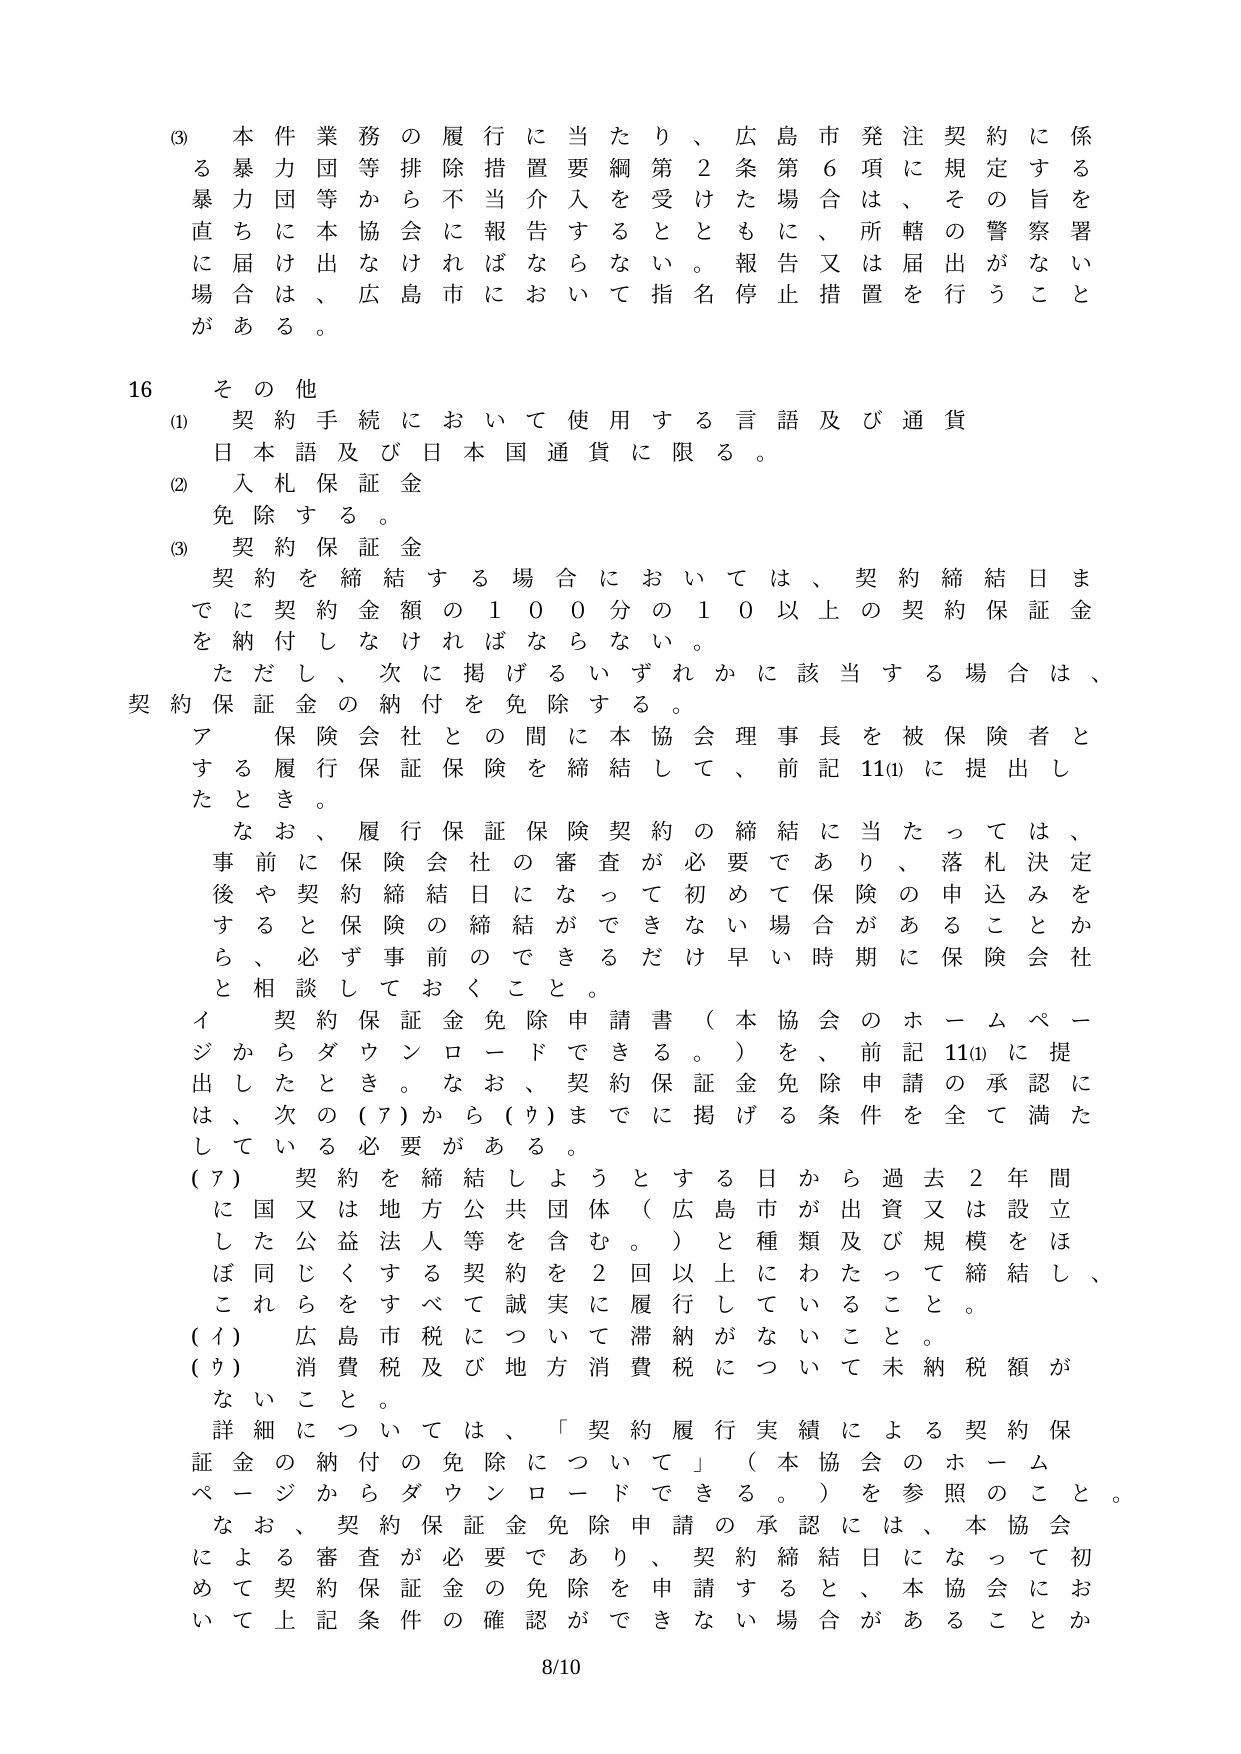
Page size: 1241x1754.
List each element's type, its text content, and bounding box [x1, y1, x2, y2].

text 免除する。 [128, 498, 1112, 530]
text なお、履行保証保険契約の締結に当たっては、事前に保険会社の審査が必要であり、落札決定後や契約締結日になって初めて保険の申込みをすると保険の締結ができない場合があることから、必ず事前のできるだけ早い時期に保険会社と相談しておくこと。 [191, 814, 1112, 1003]
text (ｲ) 広島市税について滞納がないこと。 [181, 1319, 1112, 1350]
text (ｳ) 消費税及び地方消費税について未納税額がないこと。 [181, 1350, 1112, 1413]
text イ 契約保証金免除申請書（本協会のホームページからダウンロードできる。）を、前記11⑴に提出したとき。なお、契約保証金免除申請の承認には、次の(ｱ)から(ｳ)までに掲げる条件を全て満たしている必要がある。 [170, 1003, 1112, 1161]
text ⑴ 契約手続において使用する言語及び通貨 [149, 403, 1112, 435]
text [187, 1508, 1112, 1634]
text 16 その他 [128, 372, 1112, 403]
text 詳細については、「契約履行実績による契約保証金の納付の免除について」（本協会のホームページからダウンロードできる。）を参照のこと。 [187, 1413, 1112, 1508]
text ⑶ 契約保証金 [149, 530, 1112, 561]
text ⑵ 入札保証金 [149, 467, 1112, 498]
text ア 保険会社との間に本協会理事長を被保険者とする履行保証保険を締結して、前記11⑴に提出したとき。 [170, 719, 1112, 814]
text 日本語及び日本国通貨に限る。 [128, 435, 1112, 467]
text ⑶ 本件業務の履行に当たり、広島市発注契約に係る暴力団等排除措置要綱第２条第６項に規定する暴力団等から不当介入を受けた場合は、その旨を直ちに本協会に報告するとともに、所轄の警察署に届け出なければならない。報告又は届出がない場合は、広島市において指名停止措置を行うことがある。 [149, 119, 1112, 340]
text 契約を締結する場合においては、契約締結日までに契約金額の１００分の１０以上の契約保証金を納付しなければならない。 [170, 561, 1112, 656]
text (ｱ) 契約を締結しようとする日から過去２年間に国又は地方公共団体（広島市が出資又は設立した公益法人等を含む。）と種類及び規模をほぼ同じくする契約を２回以上にわたって締結し、これらをすべて誠実に履行していること。 [181, 1161, 1112, 1319]
text ただし、次に掲げるいずれかに該当する場合は、契約保証金の納付を免除する。 [128, 656, 1112, 719]
